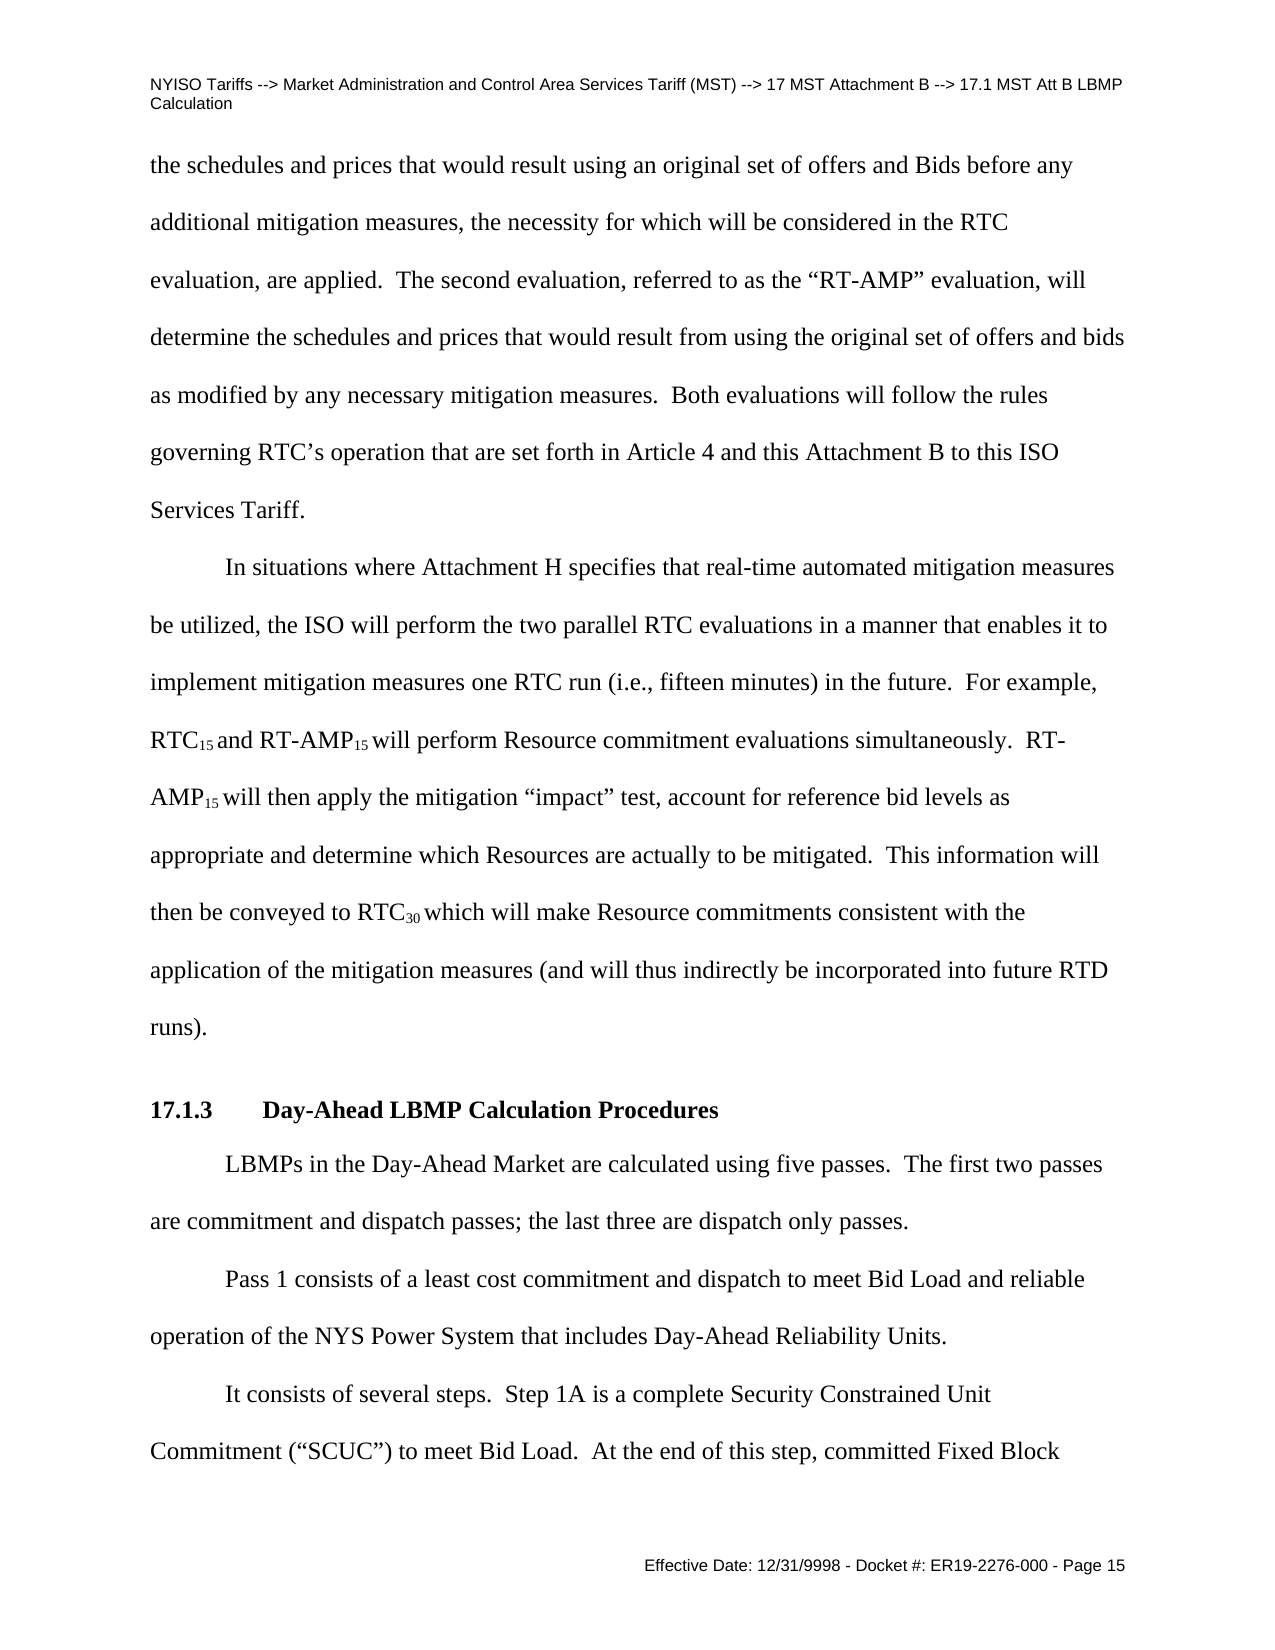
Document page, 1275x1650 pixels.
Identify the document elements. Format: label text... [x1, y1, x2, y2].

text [150, 1379, 1125, 1465]
text Pass 1 consists of a least cost commitment and dispatch to meet Bid Load and reliable operation of the NYS Power System that includes Day-Ahead Reliability Units. [150, 1264, 1125, 1350]
text LBMPs in the Day-Ahead Market are calculated using five passes. The first two passes are commitment and dispatch passes; the last three are dispatch only passes. [150, 1149, 1125, 1235]
subtitle 17.1.3 Day-Ahead LBMP Calculation Procedures [150, 1095, 1059, 1124]
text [150, 150, 1125, 524]
text In situations where Attachment H specifies that real-time automated mitigation measures be utilized, the ISO will perform the two parallel RTC evaluations in a manner that enables it to implement mitigation measures one RTC run (i.e., fifteen minutes) in the future. For example, RTC15 and RT-AMP15 will perform Resource commitment evaluations simultaneously. RT-AMP15 will then apply the mitigation “impact” test, account for reference bid levels as appropriate and determine which Resources are actually to be mitigated. This information will then be conveyed to RTC30 which will make Resource commitments consistent with the application of the mitigation measures (and will thus indirectly be incorporated into future RTD runs). [150, 552, 1125, 1041]
